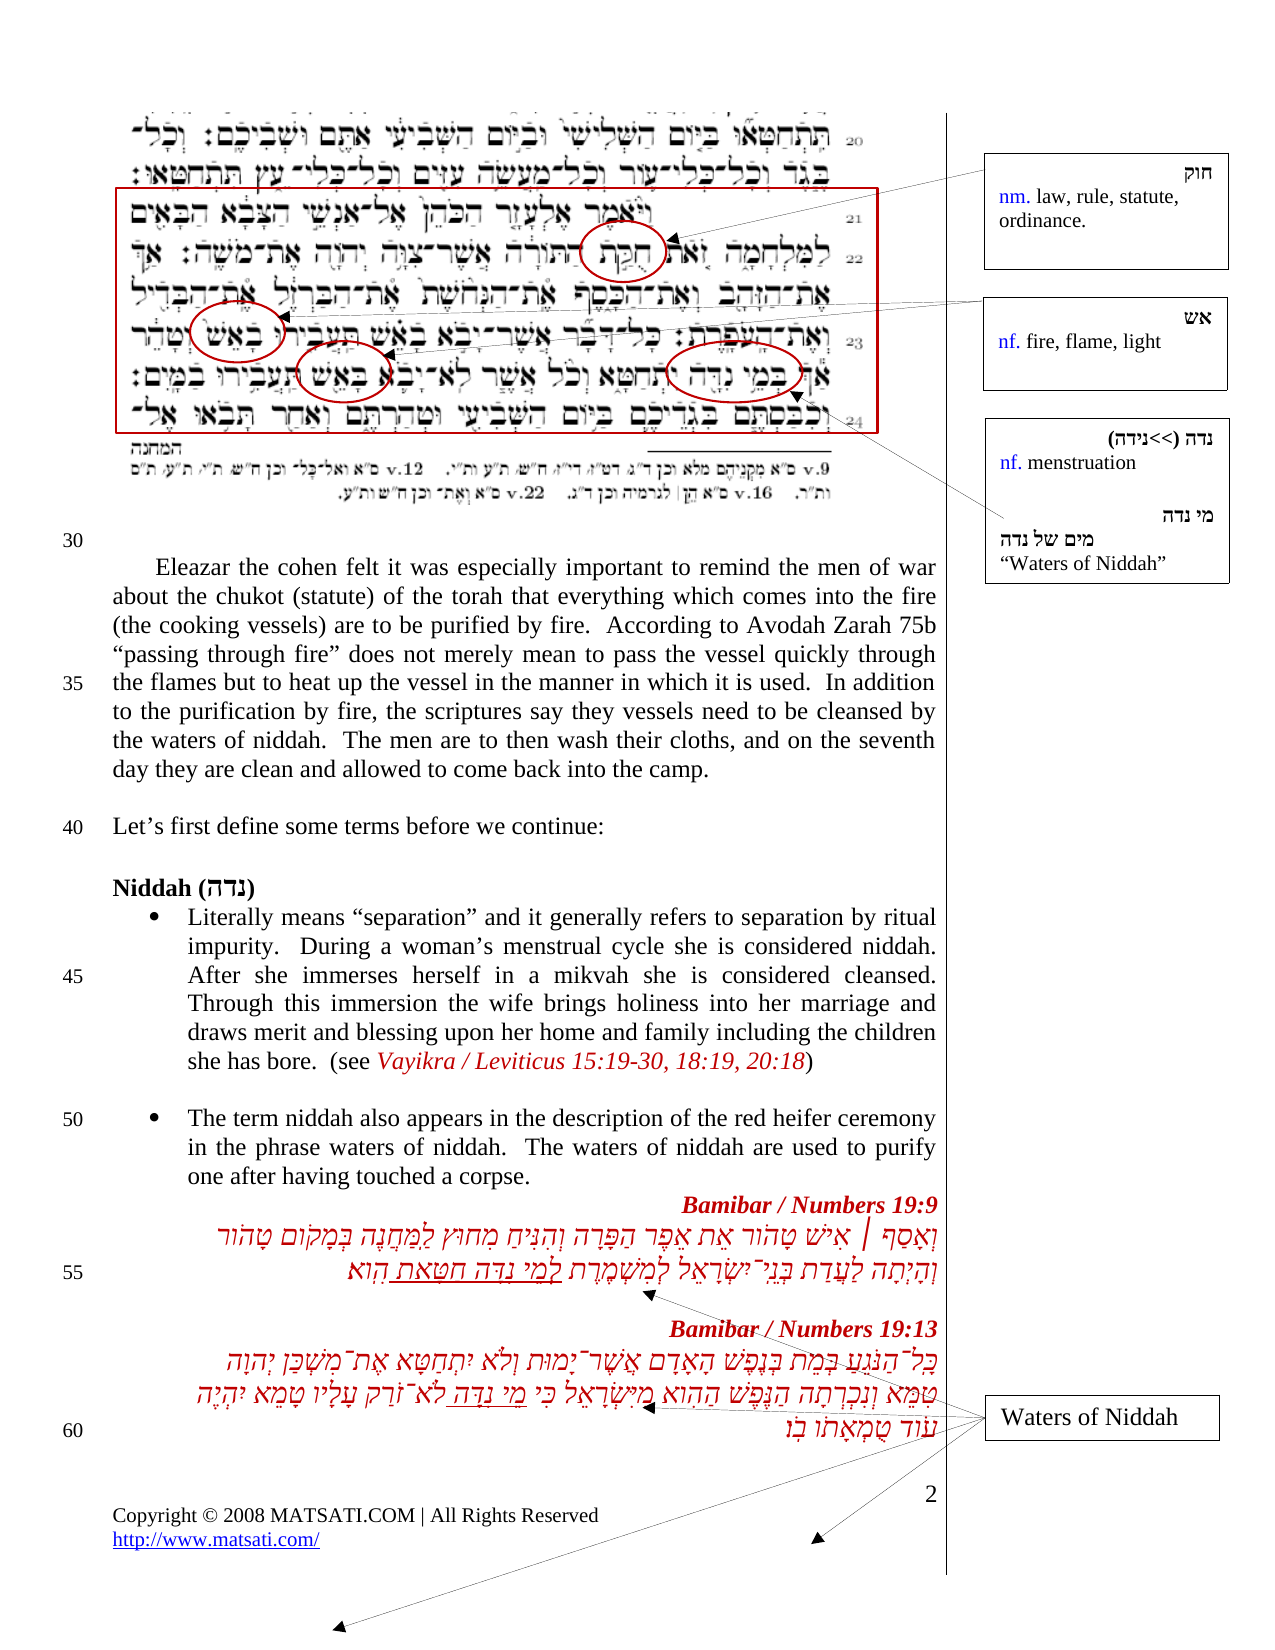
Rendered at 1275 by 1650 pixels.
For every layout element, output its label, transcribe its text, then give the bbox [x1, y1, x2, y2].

text Bamibar / Numbers 19:13 [707, 1314, 937, 1343]
text Bamibar / Numbers 19:13 [187, 1314, 779, 1343]
text Eleazar the cohen felt it was especially important to remind the men of war about the chukot (statute) of the torah that everything which comes into the fire (the cooking vessels) are to be purified by fire. According to Avodah Zarah 75b “passing through fire” does not merely mean to pass the vessel quickly through the flames but to heat up the vessel in the manner in which it is used. In addition to the purification by fire, the scriptures say they vessels need to be cleansed by the waters of niddah. The men are to then wash their cloths, and on the seventh day they are clean and allowed to come back into the camp. [112, 552, 937, 782]
text Let’s first define some terms before we continue: [112, 811, 937, 840]
text כָּֽל־הַנֹּגֵעַ בְּמֵת בְּנֶפֶשׁ הָאָדָם אֲשֶׁר־יָמוּת וְלֹא יִתְחַטָּא אֶת־מִשְׁכַּן יְהוָה טִמֵּא וְנִכְרְתָה הַנֶּפֶשׁ הַהִוא מִיִּשְׂרָאֵל כִּי מֵי נִדָּה לֹא־זֹרַק עָלָיו טָמֵא יִהְיֶה עֹוד טֻמְאָתֹו בֹֽו׃ [187, 1343, 937, 1444]
list Literally means “separation” and it generally refers to separation by ritual impurity. During a woman’s menstrual cycle she is considered niddah. After she immerses herself in a mikvah she is considered cleansed. Through this immersion the wife brings holiness into her marriage and draws merit and blessing upon her home and family including the children she has bore. (see Vayikra / Leviticus 15:19-30, 18:19, 20:18) [150, 902, 937, 1075]
list The term niddah also appears in the description of the red heifer ceremony in the phrase waters of niddah. The waters of niddah are used to purify one after having touched a corpse. [150, 1103, 937, 1190]
text Niddah (נדה) [112, 869, 937, 902]
text וְאָסַף ׀ אִישׁ טָהֹור אֵת אֵפֶר הַפָּרָה וְהִנִּיחַ מִחוּץ לַֽמַּחֲנֶה בְּמָקֹום טָהֹור וְהָיְתָה לַעֲדַת בְּנֵֽי־יִשְׂרָאֵל לְמִשְׁמֶרֶת לְמֵי נִדָּה חַטָּאת הִֽוא׃ [187, 1218, 937, 1286]
text Bamibar / Numbers 19:9 [187, 1190, 937, 1218]
